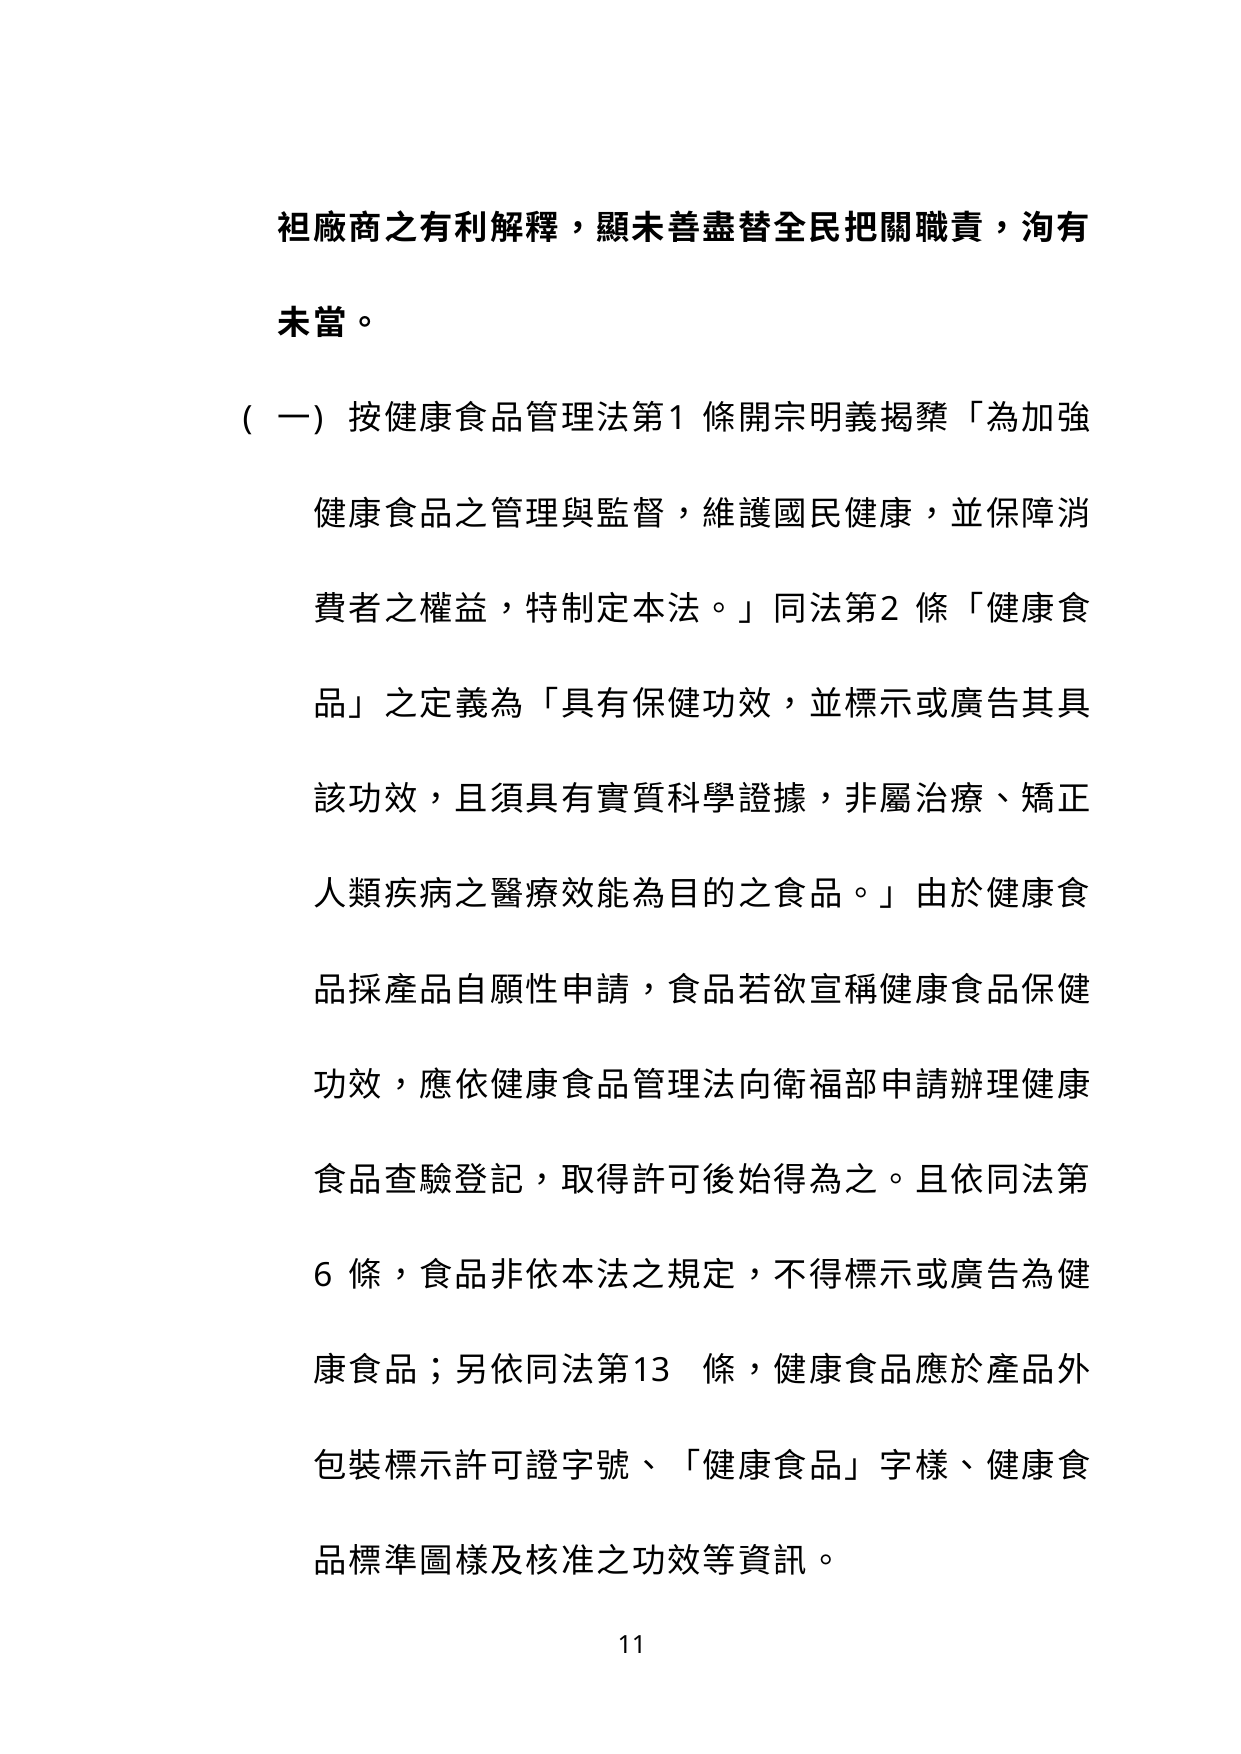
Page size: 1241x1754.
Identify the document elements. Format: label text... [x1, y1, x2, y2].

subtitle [207, 177, 1092, 368]
subtitle 按健康食品管理法第1條開宗明義揭櫫「為加強健康食品之管理與監督，維護國民健康，並保障消費者之權益，特制定本法。」同法第2條「健康食品」之定義為「具有保健功效，並標示或廣告其具該功效，且須具有實質科學證據，非屬治療、矯正人類疾病之醫療效能為目的之食品。」由於健康食品採產品自願性申請，食品若欲宣稱健康食品保健功效，應依健康食品管理法向衛福部申請辦理健康食品查驗登記，取得許可後始得為之。且依同法第6條，食品非依本法之規定，不得標示或廣告為健康食品；另依同法第13條，健康食品應於產品外包裝標示許可證字號、「健康食品」字樣、健康食品標準圖樣及核准之功效等資訊。 [242, 368, 1092, 1605]
